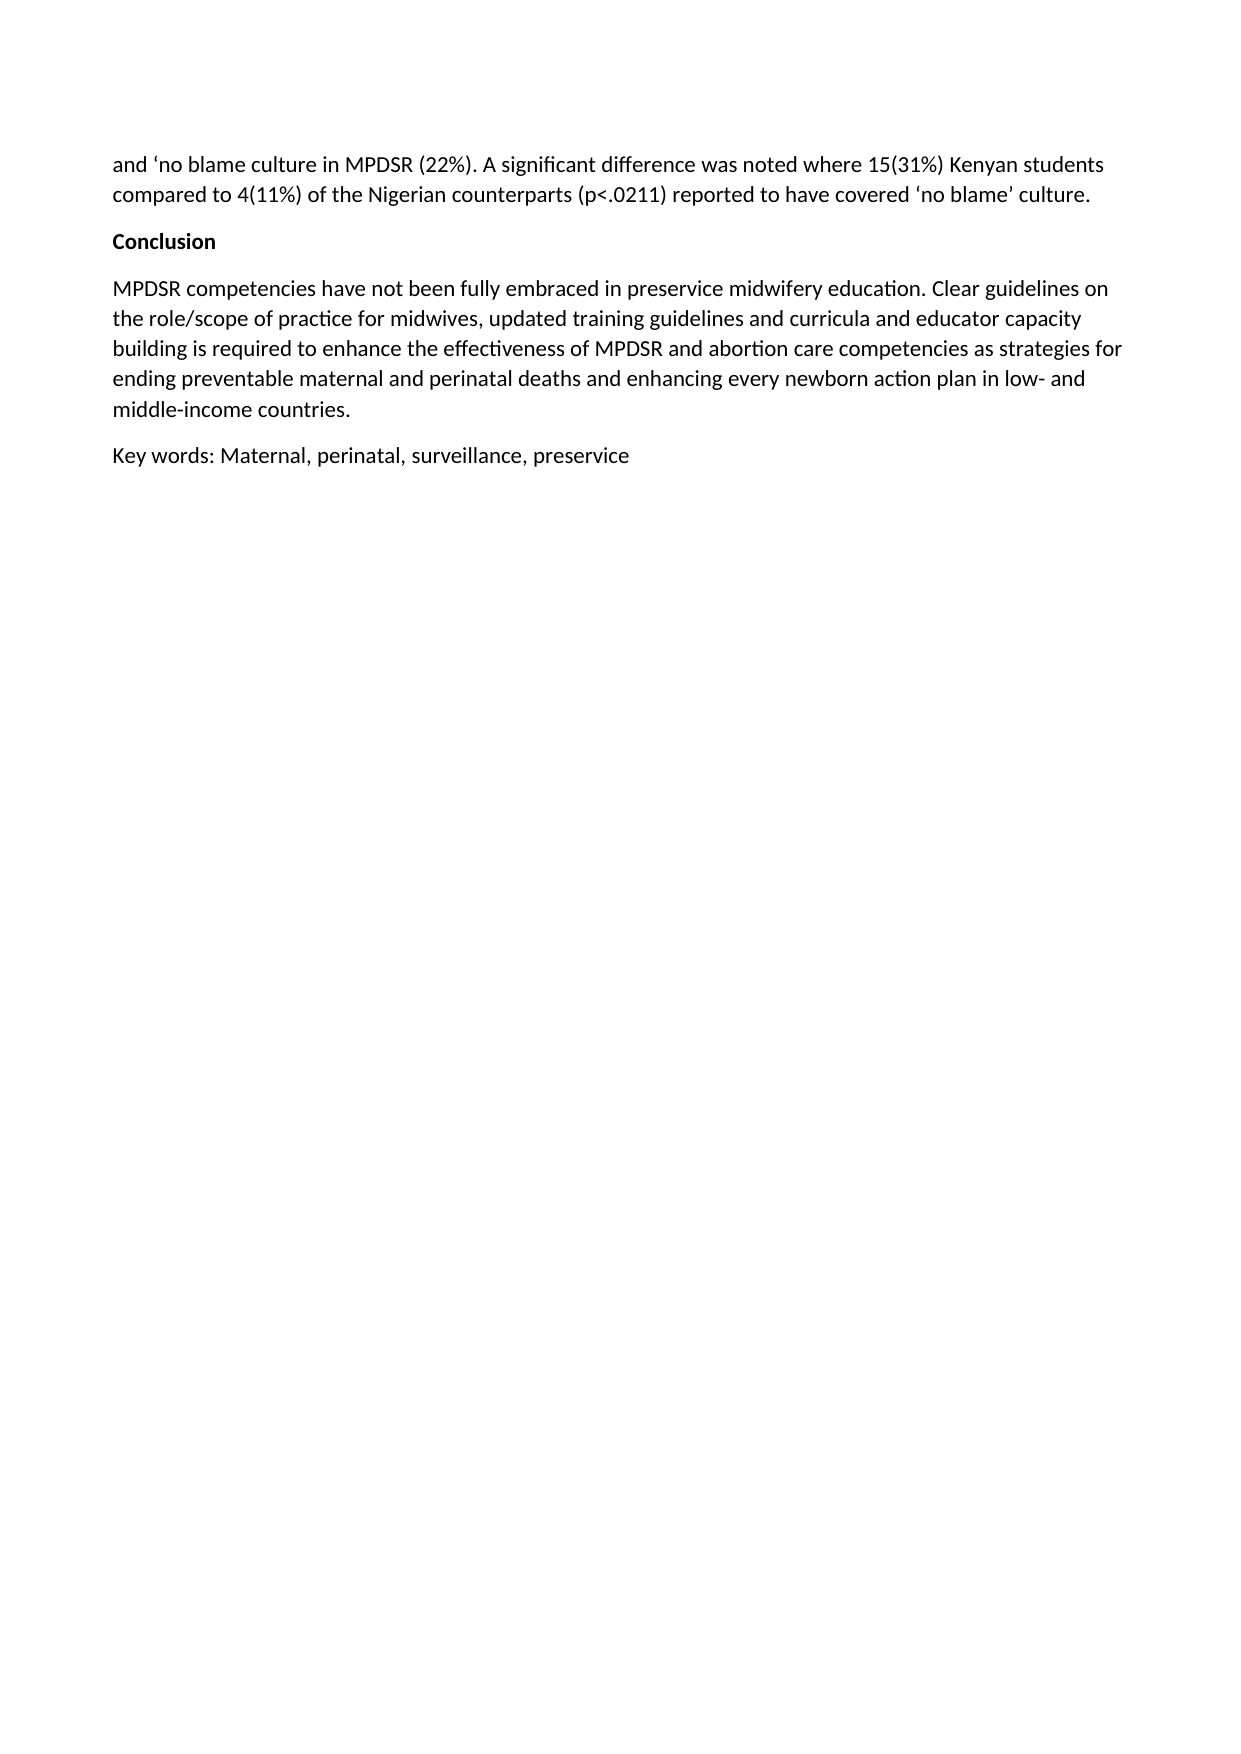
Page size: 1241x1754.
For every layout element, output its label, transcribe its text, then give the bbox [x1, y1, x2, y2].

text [112, 150, 1128, 208]
text Key words: Maternal, perinatal, surveillance, preservice [112, 442, 1128, 470]
text MPDSR competencies have not been fully embraced in preservice midwifery education. Clear guidelines on the role/scope of practice for midwives, updated training guidelines and curricula and educator capacity building is required to enhance the effectiveness of MPDSR and abortion care competencies as strategies for ending preventable maternal and perinatal deaths and enhancing every newborn action plan in low- and middle-income countries. [112, 274, 1128, 423]
text Conclusion [112, 227, 1128, 255]
